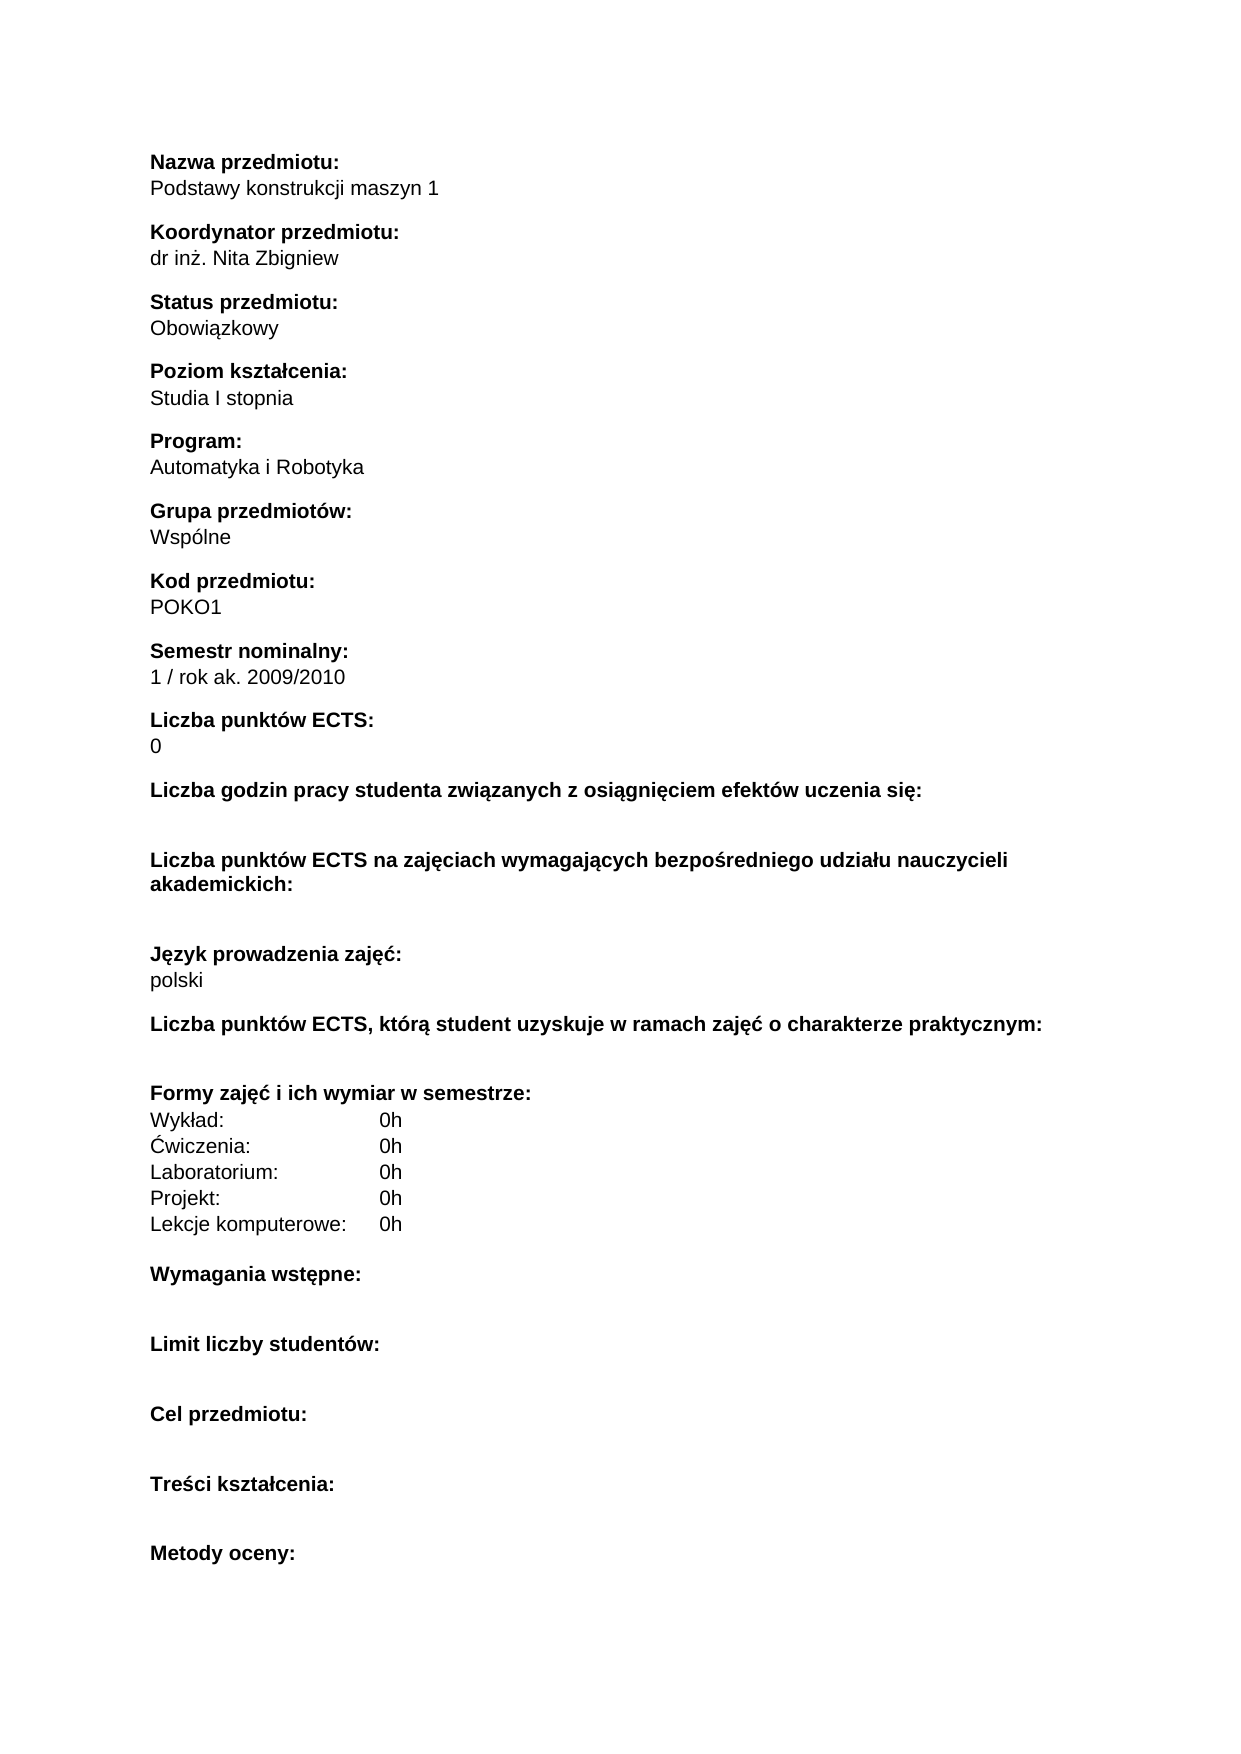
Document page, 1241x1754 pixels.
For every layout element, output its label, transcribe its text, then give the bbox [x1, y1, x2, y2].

text 1 / rok ak. 2009/2010 [150, 664, 1090, 688]
text Wymagania wstępne: [150, 1262, 1090, 1286]
text Studia I stopnia [150, 385, 1090, 409]
text Limit liczby studentów: [150, 1332, 1090, 1356]
text Wspólne [150, 525, 1090, 549]
text Język prowadzenia zajęć: [150, 942, 1090, 966]
text Metody oceny: [150, 1541, 1090, 1565]
text Semestr nominalny: [150, 638, 1090, 662]
table_cell Projekt: [140, 1186, 367, 1210]
text Cel przedmiotu: [150, 1402, 1090, 1426]
text Poziom kształcenia: [150, 359, 1090, 383]
table_cell 0h [369, 1184, 597, 1210]
text Program: [150, 429, 1090, 453]
text Obowiązkowy [150, 316, 1090, 339]
text Nazwa przedmiotu: [150, 150, 1090, 174]
text Liczba punktów ECTS, którą student uzyskuje w ramach zajęć o charakterze praktycznym: [150, 1011, 1090, 1035]
table_cell Ćwiczenia: [140, 1134, 367, 1158]
table_header 0h [369, 1108, 597, 1132]
text POKO1 [150, 595, 1090, 619]
table_header Wykład: [140, 1108, 367, 1132]
text Liczba punktów ECTS na zajęciach wymagających bezpośredniego udziału nauczycieli akademickich: [150, 848, 1090, 896]
text Grupa przedmiotów: [150, 499, 1090, 523]
table_cell Laboratorium: [140, 1160, 367, 1184]
text Automatyka i Robotyka [150, 455, 1090, 479]
table_cell 0h [369, 1210, 597, 1236]
text 0 [150, 734, 1090, 758]
text Liczba punktów ECTS: [150, 708, 1090, 732]
text Formy zajęć i ich wymiar w semestrze: [150, 1081, 1090, 1105]
table_cell 0h [369, 1158, 597, 1184]
text Liczba godzin pracy studenta związanych z osiągnięciem efektów uczenia się: [150, 778, 1090, 802]
table_cell Lekcje komputerowe: [140, 1212, 367, 1236]
text Koordynator przedmiotu: [150, 220, 1090, 244]
text Status przedmiotu: [150, 289, 1090, 313]
text Treści kształcenia: [150, 1471, 1090, 1495]
table_cell 0h [369, 1132, 597, 1158]
text Podstawy konstrukcji maszyn 1 [150, 176, 1090, 200]
text polski [150, 968, 1090, 992]
text Kod przedmiotu: [150, 569, 1090, 593]
text dr inż. Nita Zbigniew [150, 246, 1090, 270]
